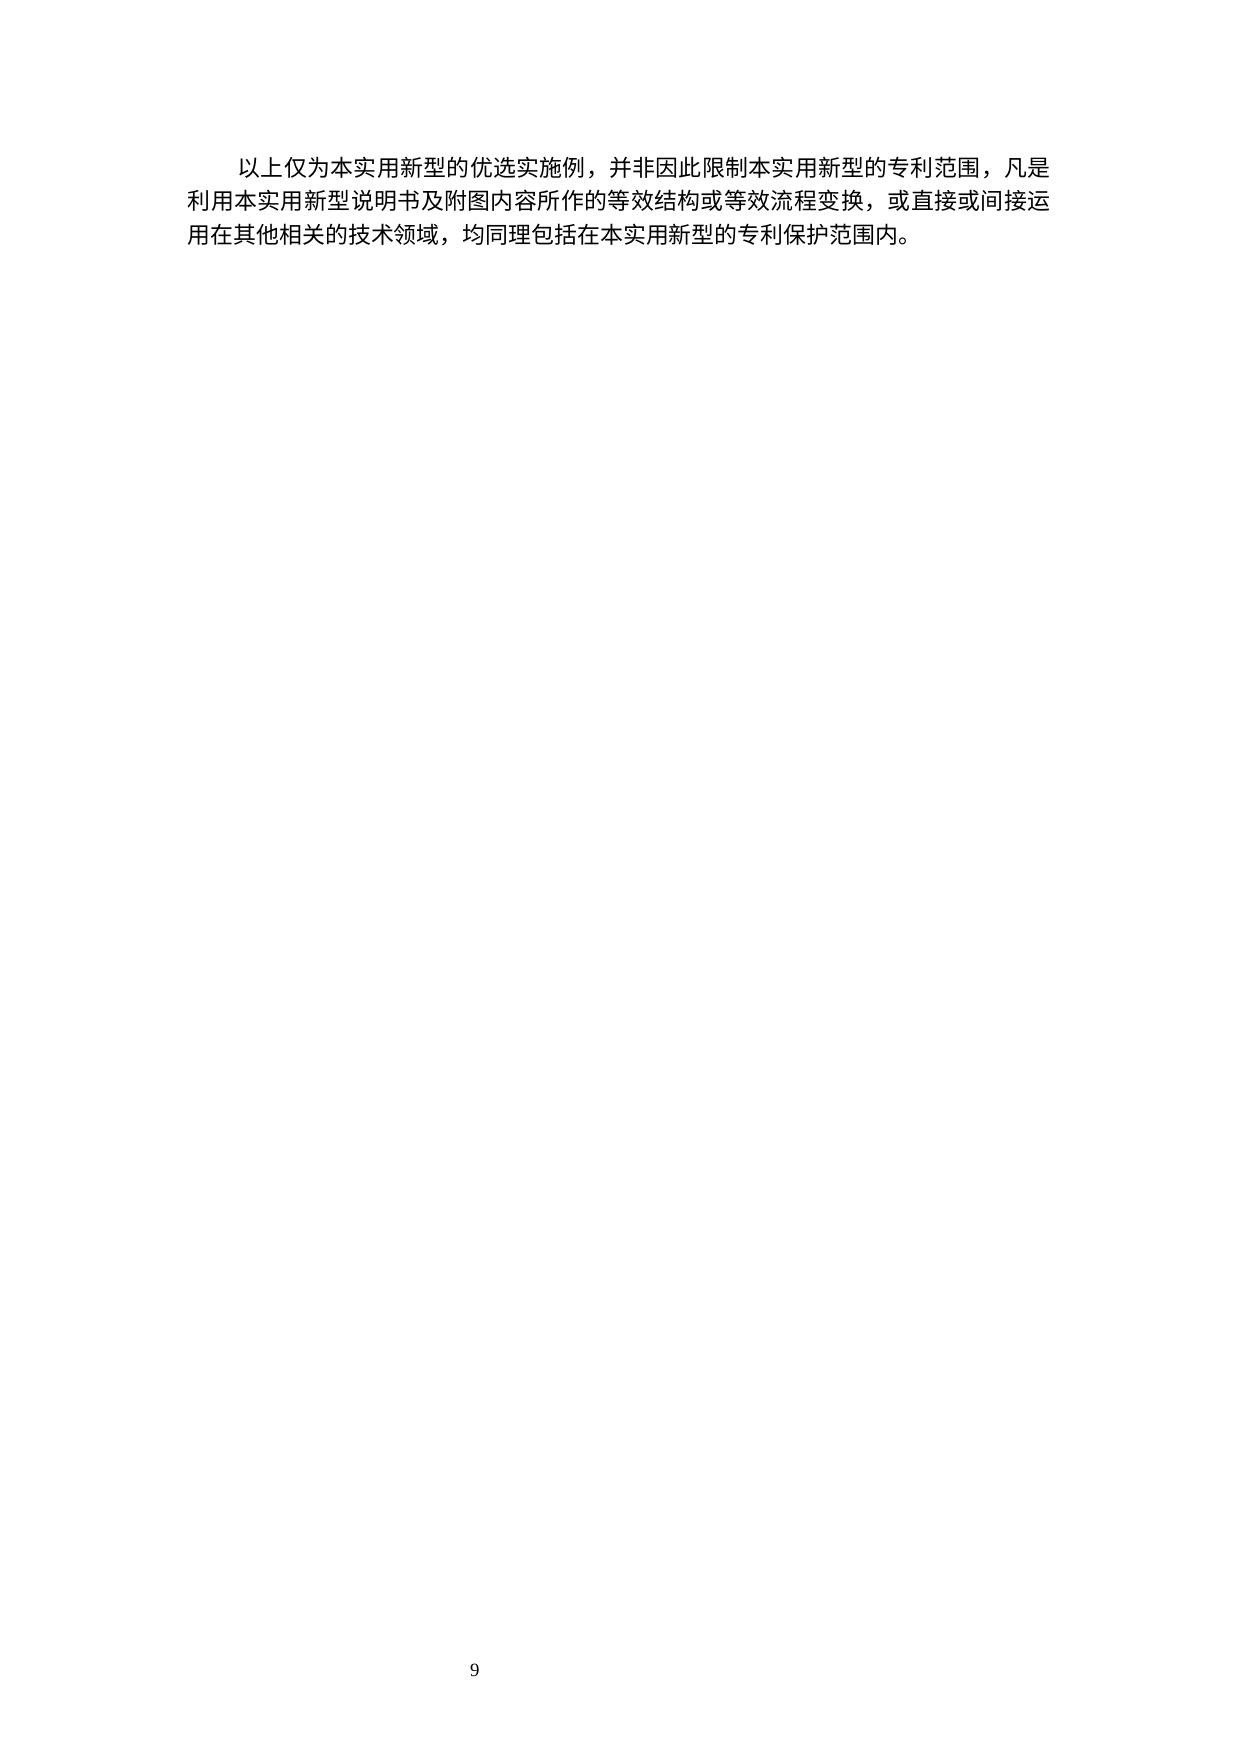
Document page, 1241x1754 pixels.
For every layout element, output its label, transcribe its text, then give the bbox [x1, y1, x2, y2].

text 以上仅为本实用新型的优选实施例，并非因此限制本实用新型的专利范围，凡是利用本实用新型说明书及附图内容所作的等效结构或等效流程变换，或直接或间接运用在其他相关的技术领域，均同理包括在本实用新型的专利保护范围内。 [187, 150, 1053, 250]
